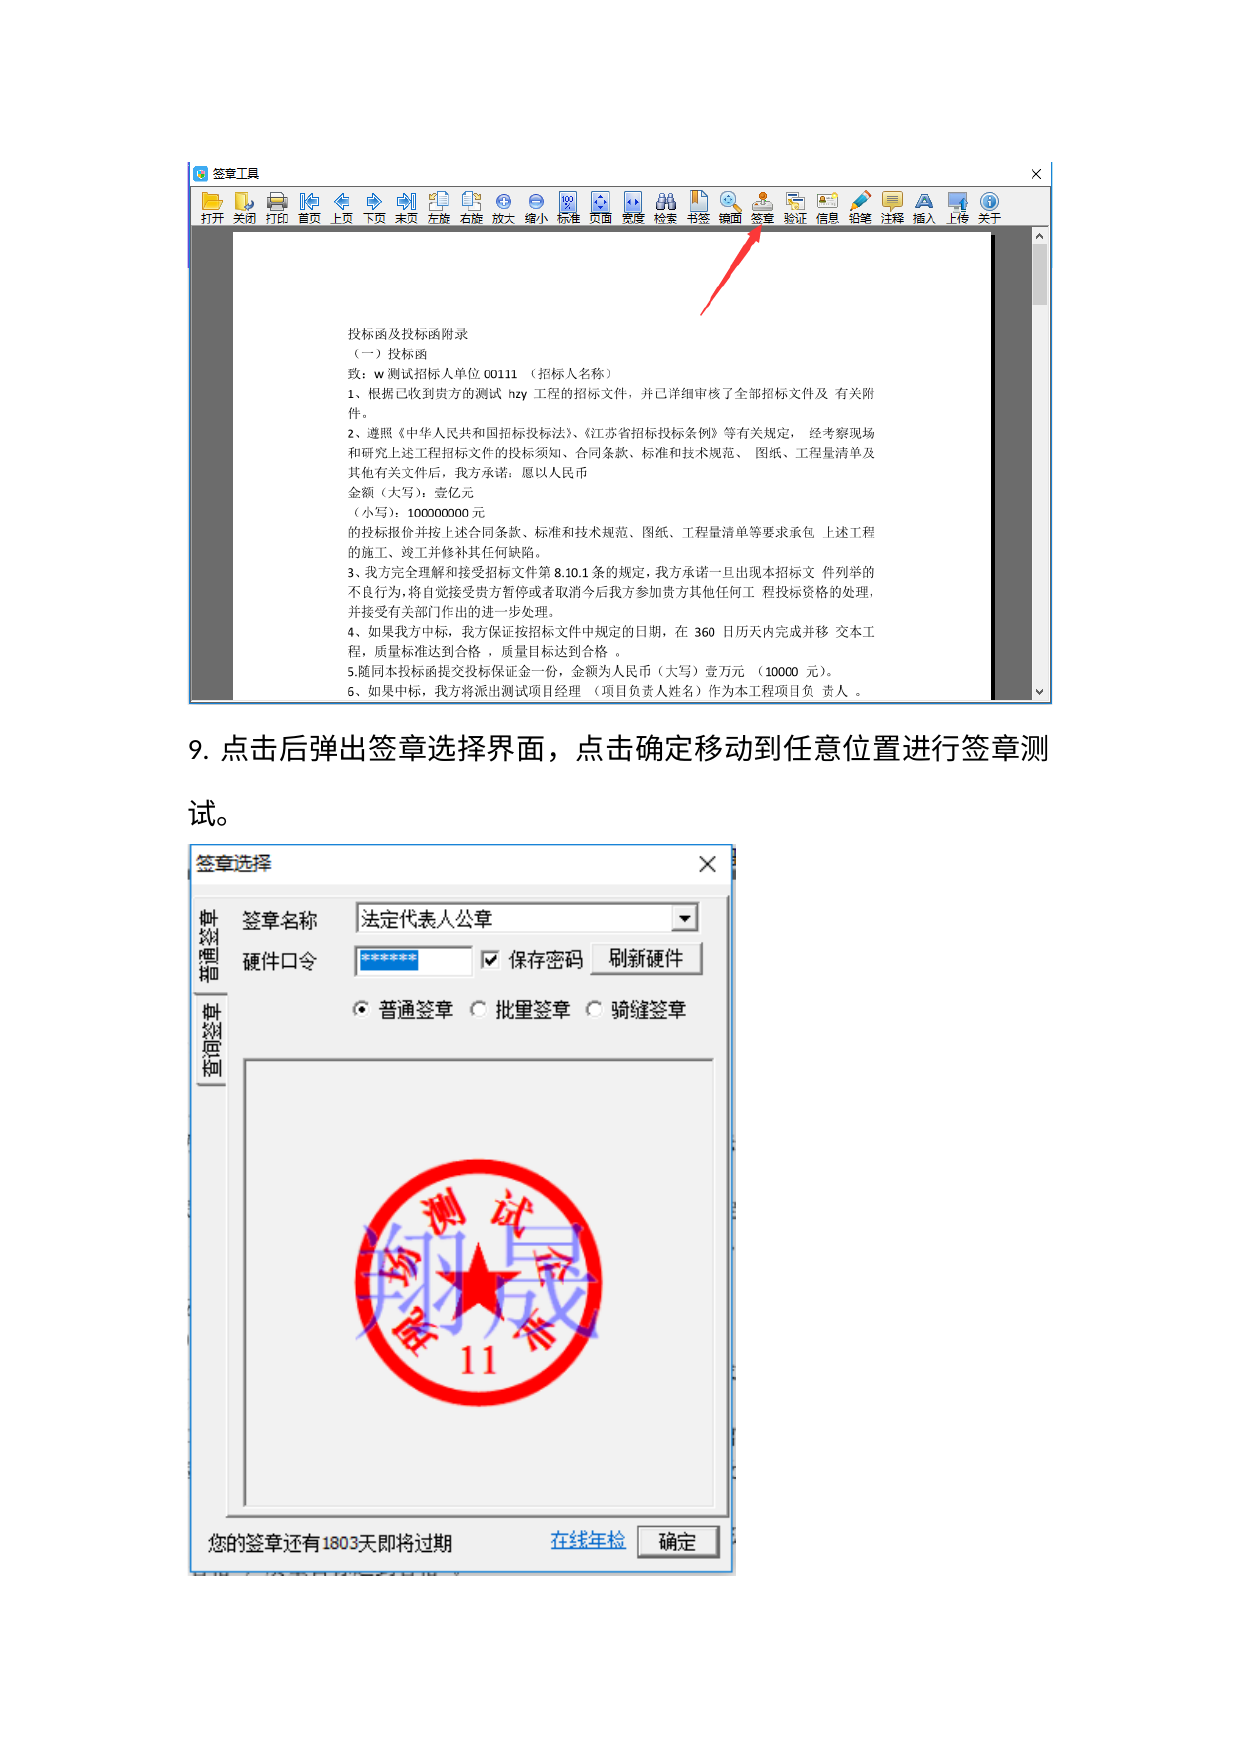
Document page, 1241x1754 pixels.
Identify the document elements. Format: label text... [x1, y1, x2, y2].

list 点击后弹出签章选择界面，点击确定移动到任意位置进行签章测试。 [187, 714, 1053, 844]
picture [187, 844, 736, 1576]
picture [187, 162, 1053, 705]
